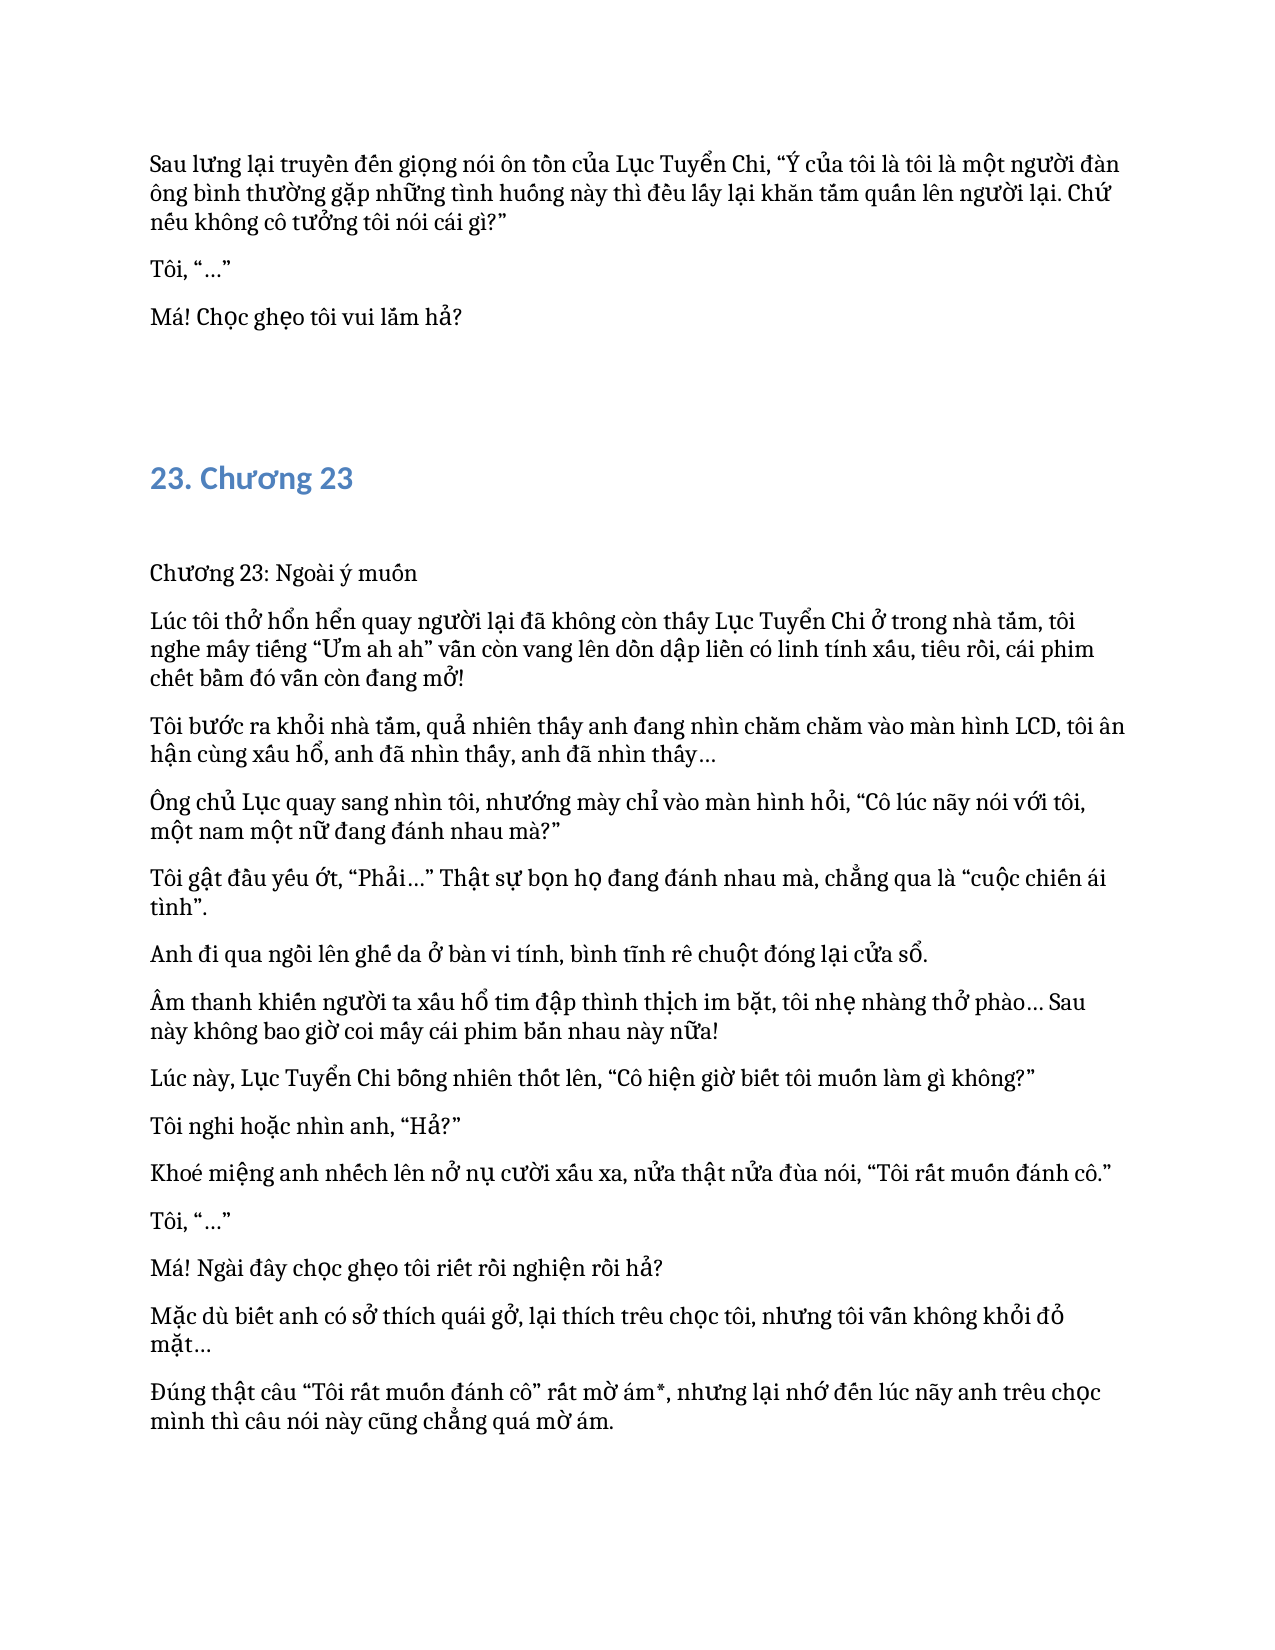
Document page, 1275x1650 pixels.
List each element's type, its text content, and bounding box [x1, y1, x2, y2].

text Tôi bước ra khỏi nhà tắm, quả nhiên thấy anh đang nhìn chằm chằm vào màn hình LCD, tôi ân hận cùng xấu hổ, anh đã nhìn thấy, anh đã nhìn thấy… [150, 712, 1125, 769]
text Sau lưng lại truyền đến giọng nói ôn tồn của Lục Tuyển Chi, “Ý của tôi là tôi là một người đàn ông bình thường gặp những tình huống này thì đều lấy lại khăn tắm quấn lên người lại. Chứ nếu không cô tưởng tôi nói cái gì?” [150, 150, 1125, 236]
text Lúc tôi thở hổn hển quay người lại đã không còn thấy Lục Tuyển Chi ở trong nhà tắm, tôi nghe mấy tiếng “Ưm ah ah” vẫn còn vang lên dồn dập liền có linh tính xấu, tiêu rồi, cái phim chết bầm đó vẫn còn đang mở! [150, 607, 1125, 693]
text Tôi, “…” [150, 1207, 1125, 1235]
text Má! Ngài đây chọc ghẹo tôi riết rồi nghiện rồi hả? [150, 1254, 1125, 1283]
text Mặc dù biết anh có sở thích quái gở, lại thích trêu chọc tôi, nhưng tôi vẫn không khỏi đỏ mặt… [150, 1302, 1125, 1359]
text Tôi, “…” [150, 255, 1125, 284]
text Ông chủ Lục quay sang nhìn tôi, nhướng mày chỉ vào màn hình hỏi, “Cô lúc nãy nói với tôi, một nam một nữ đang đánh nhau mà?” [150, 788, 1125, 845]
text Lúc này, Lục Tuyển Chi bỗng nhiên thốt lên, “Cô hiện giờ biết tôi muốn làm gì không?” [150, 1064, 1125, 1093]
text Anh đi qua ngồi lên ghế da ở bàn vi tính, bình tĩnh rê chuột đóng lại cửa sổ. [150, 940, 1125, 969]
text Tôi nghi hoặc nhìn anh, “Hả?” [150, 1112, 1125, 1140]
text Đúng thật câu “Tôi rất muốn đánh cô” rất mờ ám*, nhưng lại nhớ đến lúc nãy anh trêu chọc mình thì câu nói này cũng chẳng quá mờ ám. [150, 1378, 1125, 1435]
text Âm thanh khiến người ta xấu hổ tim đập thình thịch im bặt, tôi nhẹ nhàng thở phào… Sau này không bao giờ coi mấy cái phim bắn nhau này nữa! [150, 988, 1125, 1045]
subtitle 23. Chương 23 [150, 457, 1125, 498]
text Tôi gật đầu yếu ớt, “Phải…” Thật sự bọn họ đang đánh nhau mà, chẳng qua là “cuộc chiến ái tình”. [150, 864, 1125, 922]
text Má! Chọc ghẹo tôi vui lắm hả? [150, 302, 1125, 331]
text Chương 23: Ngoài ý muốn [150, 502, 1125, 588]
text Khoé miệng anh nhếch lên nở nụ cười xấu xa, nửa thật nửa đùa nói, “Tôi rất muốn đánh cô.” [150, 1159, 1125, 1188]
